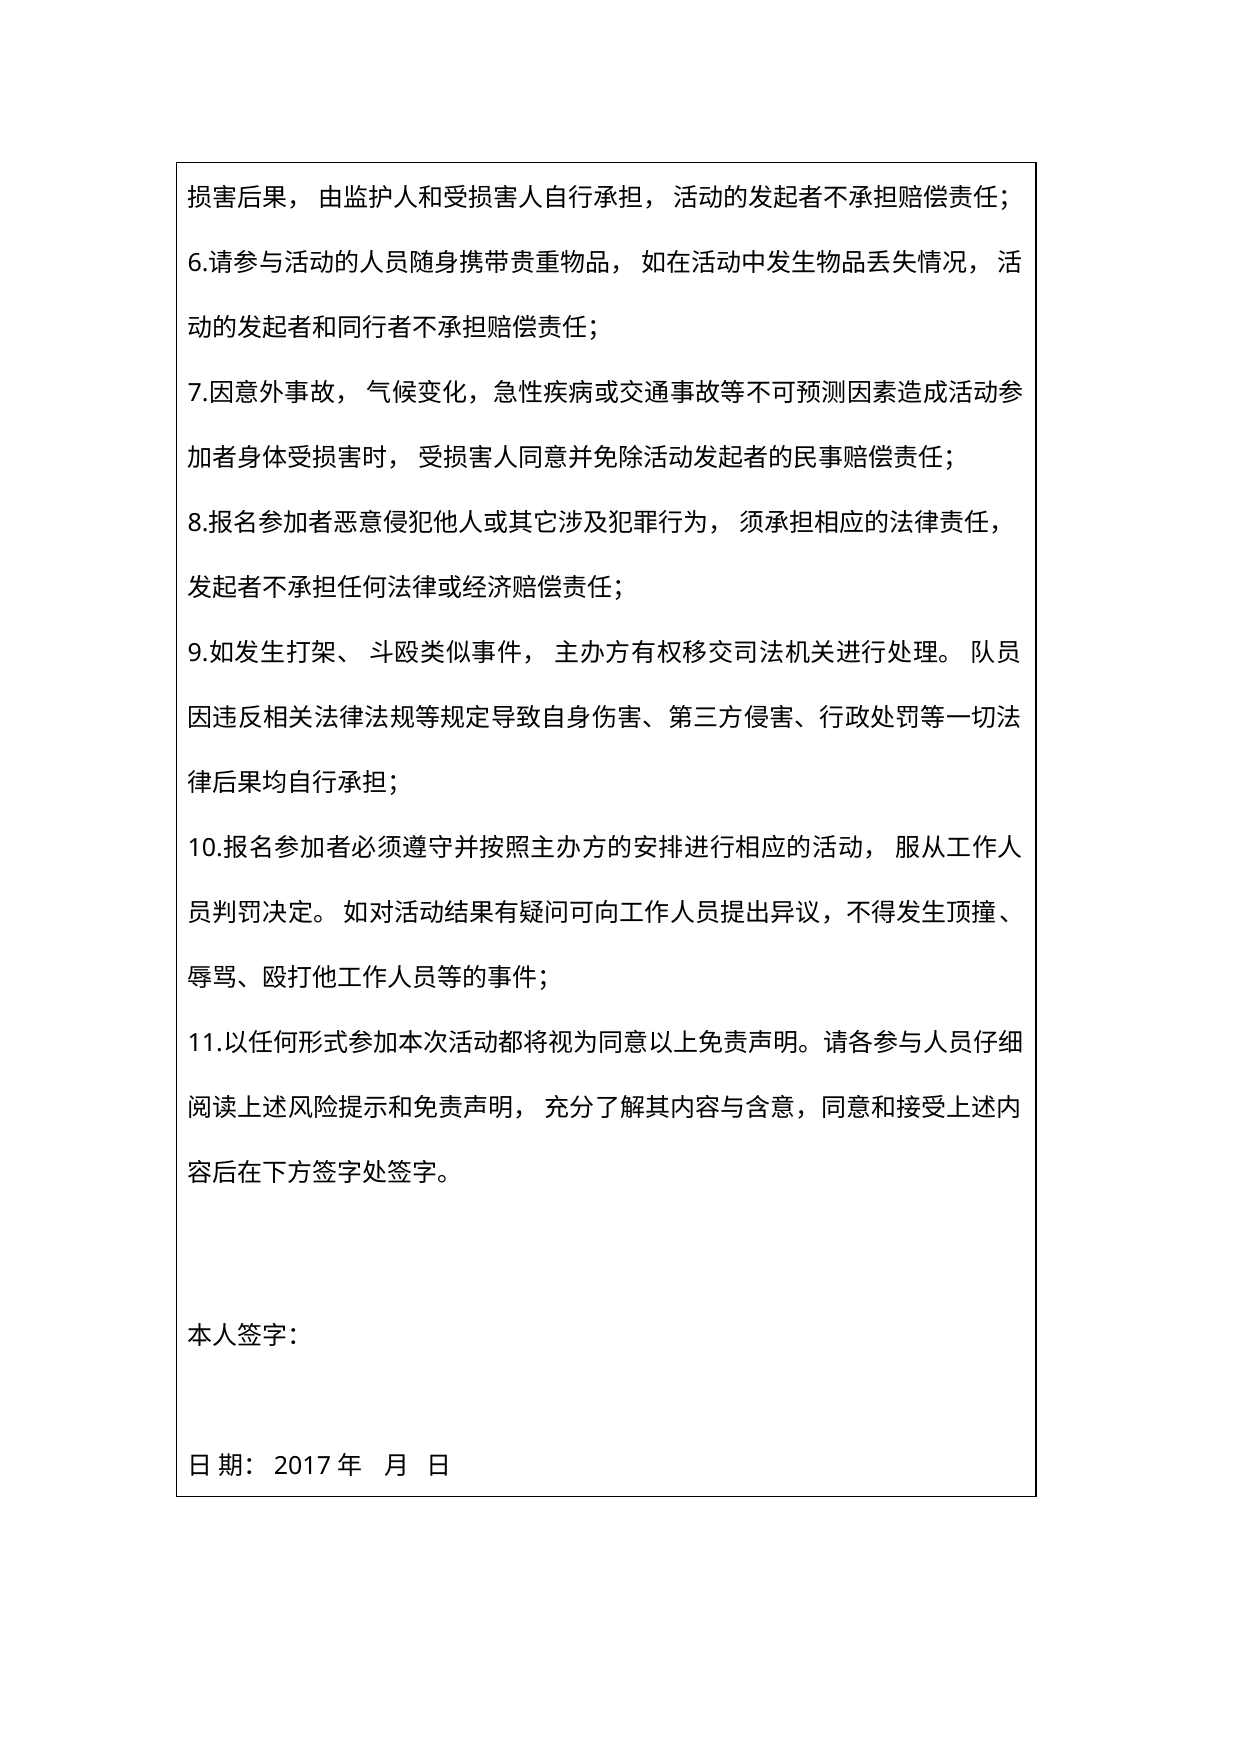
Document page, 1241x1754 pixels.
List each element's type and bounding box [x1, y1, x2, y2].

table_cell [177, 163, 1035, 1496]
